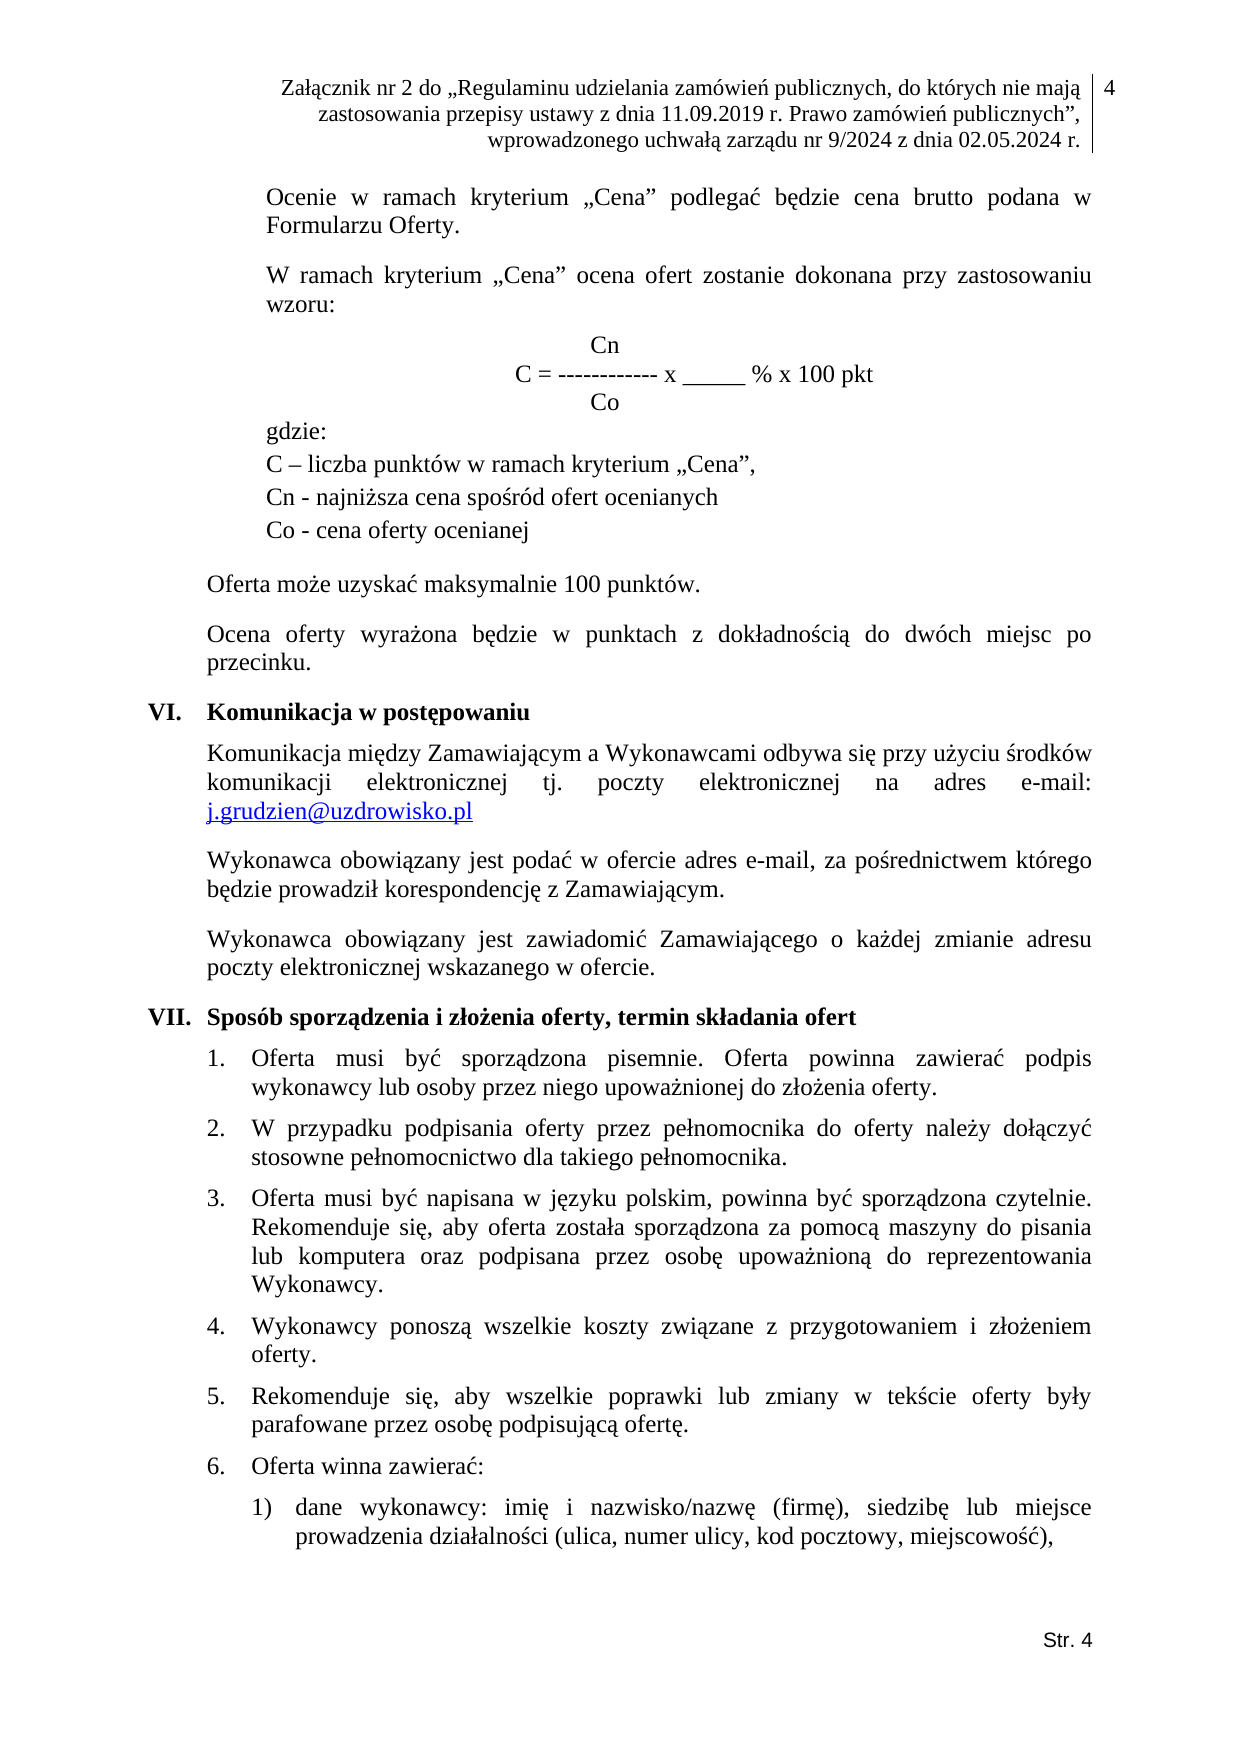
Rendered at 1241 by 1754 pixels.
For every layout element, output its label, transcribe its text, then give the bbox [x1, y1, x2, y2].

list Ocenie w ramach kryterium „Cena” podlegać będzie cena brutto podana w Formularzu Oferty. [266, 182, 1093, 239]
text Co - cena oferty ocenianej [266, 515, 1093, 544]
list Wykonawca obowiązany jest zawiadomić Zamawiającego o każdej zmianie adresu poczty elektronicznej wskazanego w ofercie. [207, 924, 1093, 981]
list Komunikacja w postępowaniu [148, 697, 1093, 726]
list Wykonawcy ponoszą wszelkie koszty związane z przygotowaniem i złożeniem oferty. [207, 1311, 1093, 1368]
list Oferta musi być sporządzona pisemnie. Oferta powinna zawierać podpis wykonawcy lub osoby przez niego upoważnionej do złożenia oferty. [207, 1043, 1093, 1101]
list Ocena oferty wyrażona będzie w punktach z dokładnością do dwóch miejsc po przecinku. [207, 619, 1093, 676]
list W przypadku podpisania oferty przez pełnomocnika do oferty należy dołączyć stosowne pełnomocnictwo dla takiego pełnomocnika. [207, 1113, 1093, 1171]
text W ramach kryterium „Cena” ocena ofert zostanie dokonana przy zastosowaniu wzoru: [266, 260, 1093, 317]
list dane wykonawcy: imię i nazwisko/nazwę (firmę), siedzibę lub miejsce prowadzenia działalności (ulica, numer ulicy, kod pocztowy, miejscowość), [251, 1492, 1093, 1549]
list Komunikacja między Zamawiającym a Wykonawcami odbywa się przy użyciu środków komunikacji elektronicznej tj. poczty elektronicznej na adres e-mail: j.grudzien@uzdrowisko.pl [207, 738, 1093, 824]
list Sposób sporządzenia i złożenia oferty, termin składania ofert [148, 1002, 1093, 1031]
list Oferta musi być napisana w języku polskim, powinna być sporządzona czytelnie. Rekomenduje się, aby oferta została sporządzona za pomocą maszyny do pisania lub komputera oraz podpisana przez osobę upoważnioną do reprezentowania Wykonawcy. [207, 1183, 1093, 1298]
text Cn [516, 330, 1093, 359]
text C = ------------ x _____ % x 100 pkt [295, 359, 1093, 387]
text Co [590, 387, 1093, 416]
list Rekomenduje się, aby wszelkie poprawki lub zmiany w tekście oferty były parafowane przez osobę podpisującą ofertę. [207, 1381, 1093, 1438]
list Wykonawca obowiązany jest podać w ofercie adres e-mail, za pośrednictwem którego będzie prowadził korespondencję z Zamawiającym. [207, 845, 1093, 903]
list Oferta może uzyskać maksymalnie 100 punktów. [207, 569, 1093, 598]
text C – liczba punktów w ramach kryterium „Cena”, [266, 449, 1093, 478]
text Cn - najniższa cena spośród ofert ocenianych [266, 482, 1093, 511]
text gdzie: [266, 416, 1093, 445]
list Oferta winna zawierać: [207, 1451, 1093, 1479]
